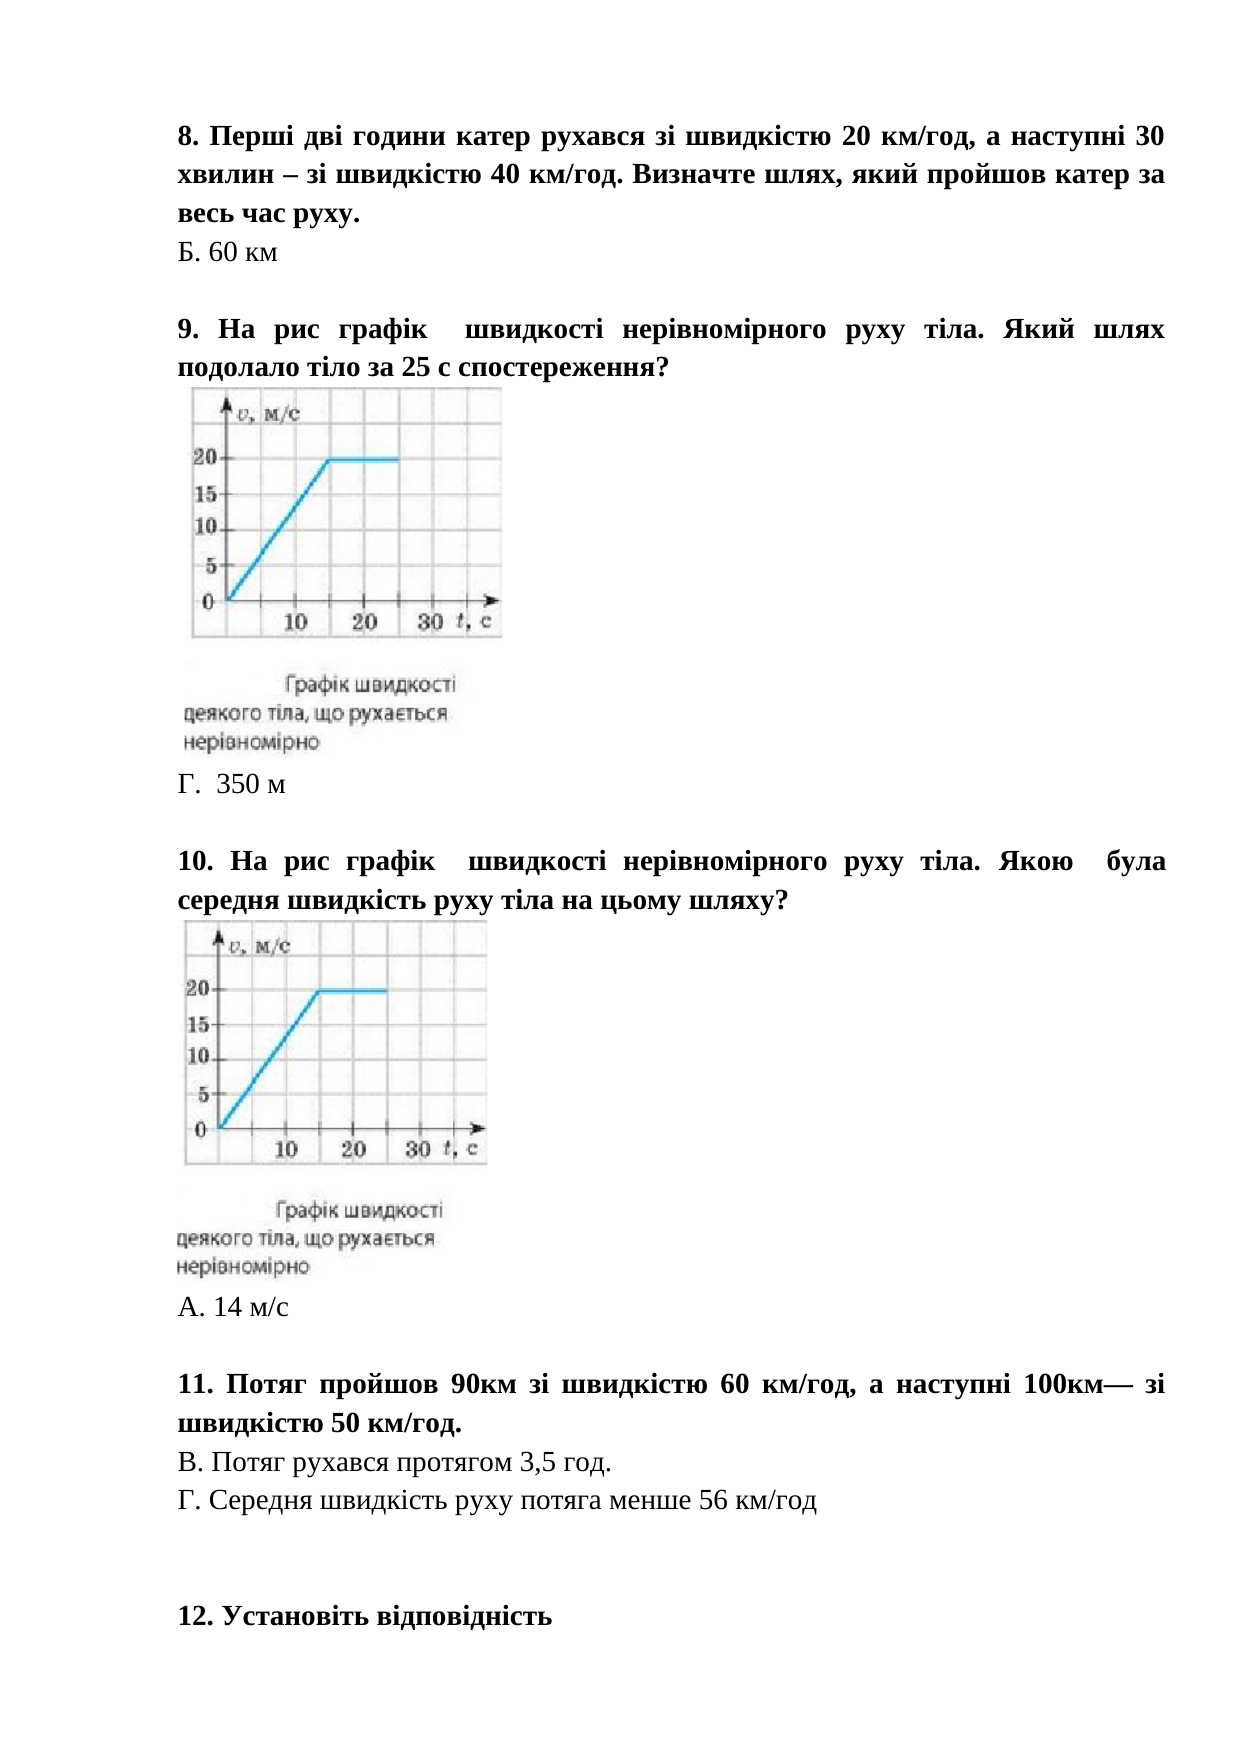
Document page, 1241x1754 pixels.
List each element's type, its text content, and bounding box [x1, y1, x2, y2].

text Б. 60 км [177, 234, 1167, 267]
text В. Потяг рухався протягом 3,5 год. [177, 1444, 1167, 1477]
picture [184, 387, 502, 762]
text 12. Установіть відповідність [177, 1598, 1167, 1631]
text 9. На рис графік швидкості нерівномірного руху тіла. Який шлях подолало тіло за 25 с спостереження? [177, 311, 1167, 383]
text Г. 350 м [177, 766, 1167, 800]
text 10. На рис графік швидкості нерівномірного руху тіла. Якою була середня швидкість руху тіла на цьому шляху? [177, 843, 1167, 915]
text 11. Потяг пройшов 90км зі швидкістю 60 км/год, а наступні 100км— зі швидкістю 50 км/год. [177, 1367, 1167, 1439]
text Г. Середня швидкість руху потяга менше 56 км/год [177, 1482, 1167, 1516]
text 8. Перші дві години катер рухався зі швидкістю 20 км/год, а наступні 30 хвилин – зі швидкістю 40 км/год. Визначте шлях, який пройшов катер за весь час руху. [177, 118, 1167, 229]
text А. 14 м/с [177, 1289, 1167, 1323]
picture [177, 920, 488, 1286]
